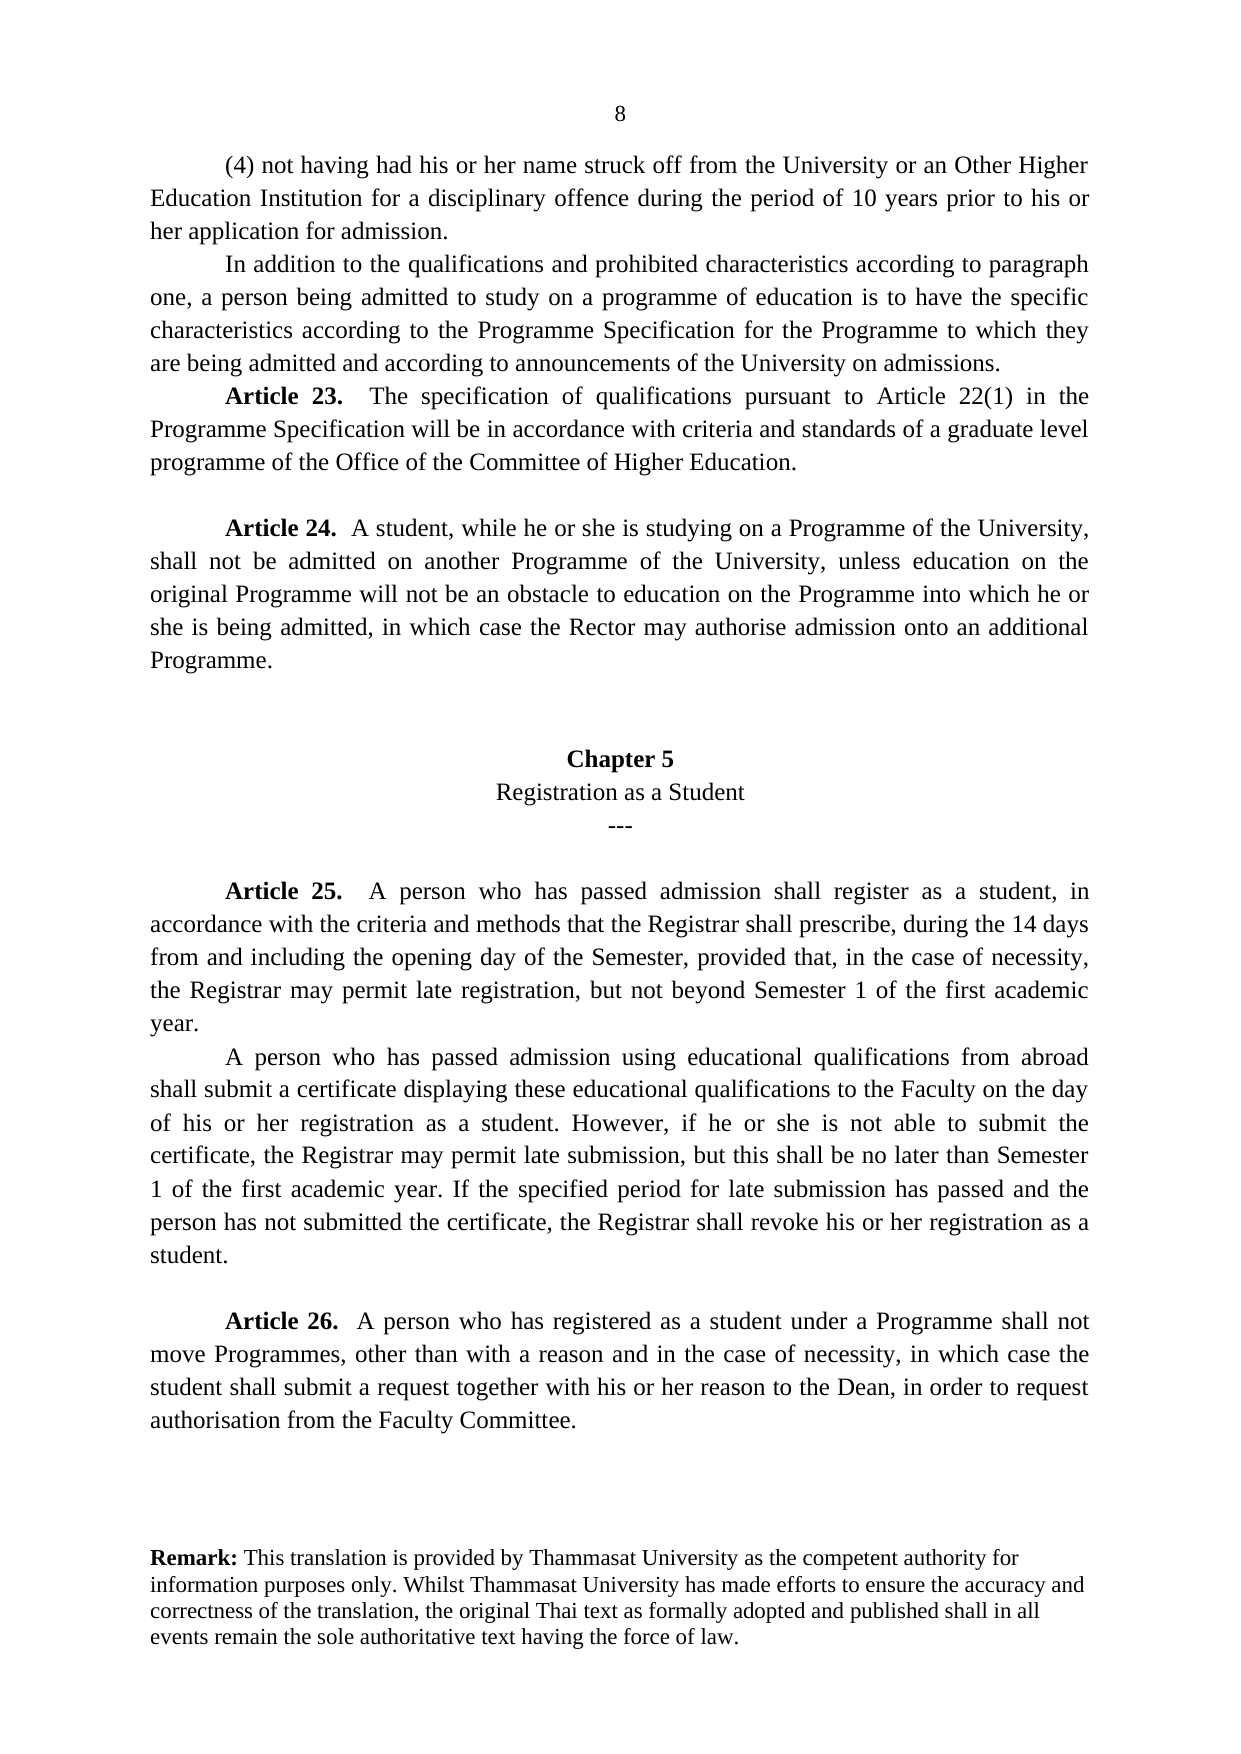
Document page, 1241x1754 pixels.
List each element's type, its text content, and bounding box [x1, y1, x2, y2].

text --- [150, 810, 1090, 839]
text (4) not having had his or her name struck off from the University or an Other Higher Education Institution for a disciplinary offence during the period of 10 years prior to his or her application for admission. [150, 150, 1090, 245]
text Article 26. A person who has registered as a student under a Programme shall not move Programmes, other than with a reason and in the case of necessity, in which case the student shall submit a request together with his or her reason to the Dean, in order to request authorisation from the Faculty Committee. [150, 1306, 1090, 1433]
text Article 24. A student, while he or she is studying on a Programme of the University, shall not be admitted on another Programme of the University, unless education on the original Programme will not be an obstacle to education on the Programme into which he or she is being admitted, in which case the Rector may authorise admission onto an additional Programme. [150, 513, 1090, 674]
text Chapter 5 [150, 744, 1090, 773]
text Article 23. The specification of qualifications pursuant to Article 22(1) in the Programme Specification will be in accordance with criteria and standards of a graduate level programme of the Office of the Committee of Higher Education. [150, 381, 1090, 476]
text Article 25. A person who has passed admission shall register as a student, in accordance with the criteria and methods that the Registrar shall prescribe, during the 14 days from and including the opening day of the Semester, provided that, in the case of necessity, the Registrar may permit late registration, but not beyond Semester 1 of the first academic year. [150, 876, 1090, 1037]
text In addition to the qualifications and prohibited characteristics according to paragraph one, a person being admitted to study on a programme of education is to have the specific characteristics according to the Programme Specification for the Programme to which they are being admitted and according to announcements of the University on admissions. [150, 249, 1090, 377]
text A person who has passed admission using educational qualifications from abroad shall submit a certificate displaying these educational qualifications to the Faculty on the day of his or her registration as a student. However, if he or she is not able to submit the certificate, the Registrar may permit late submission, but this shall be no later than Semester 1 of the first academic year. If the specified period for late submission has passed and the person has not submitted the certificate, the Registrar shall revoke his or her registration as a student. [150, 1042, 1090, 1268]
text Registration as a Student [150, 777, 1090, 806]
